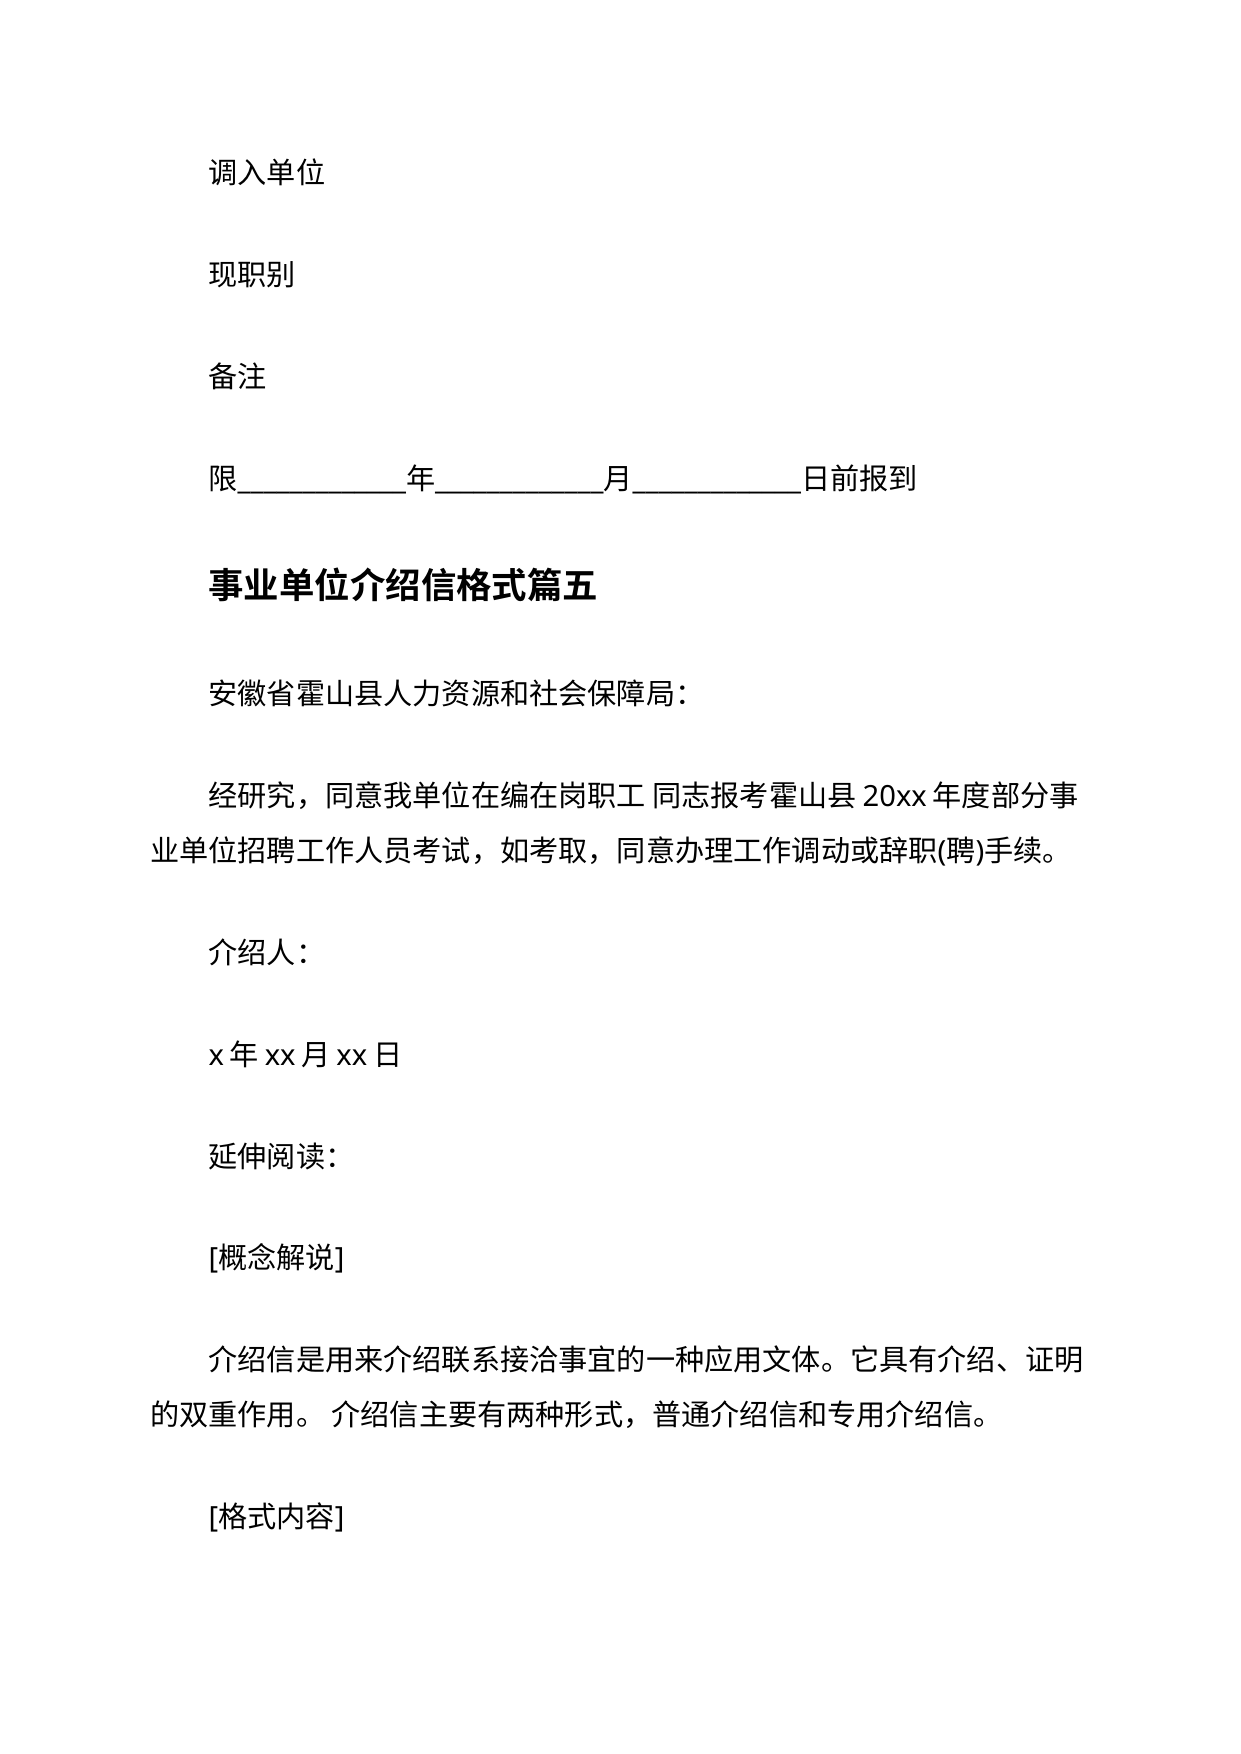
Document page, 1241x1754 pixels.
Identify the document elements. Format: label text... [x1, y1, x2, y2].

text 调入单位 [150, 150, 1090, 192]
text [概念解说] [150, 1235, 1090, 1277]
text 经研究，同意我单位在编在岗职工 同志报考霍山县20xx年度部分事业单位招聘工作人员考试，如考取，同意办理工作调动或辞职(聘)手续。 [150, 772, 1090, 870]
text 介绍信是用来介绍联系接洽事宜的一种应用文体。它具有介绍、证明的双重作用。 介绍信主要有两种形式，普通介绍信和专用介绍信。 [150, 1337, 1090, 1434]
text x年xx月xx日 [150, 1031, 1090, 1074]
text [格式内容] [150, 1494, 1090, 1536]
text 介绍人： [150, 929, 1090, 972]
text 现职别 [150, 252, 1090, 294]
text 备注 [150, 353, 1090, 396]
text 限_____________年_____________月_____________日前报到 [150, 455, 1090, 498]
text 安徽省霍山县人力资源和社会保障局： [150, 671, 1090, 713]
text 事业单位介绍信格式篇五 [150, 557, 1090, 608]
text 延伸阅读： [150, 1133, 1090, 1176]
